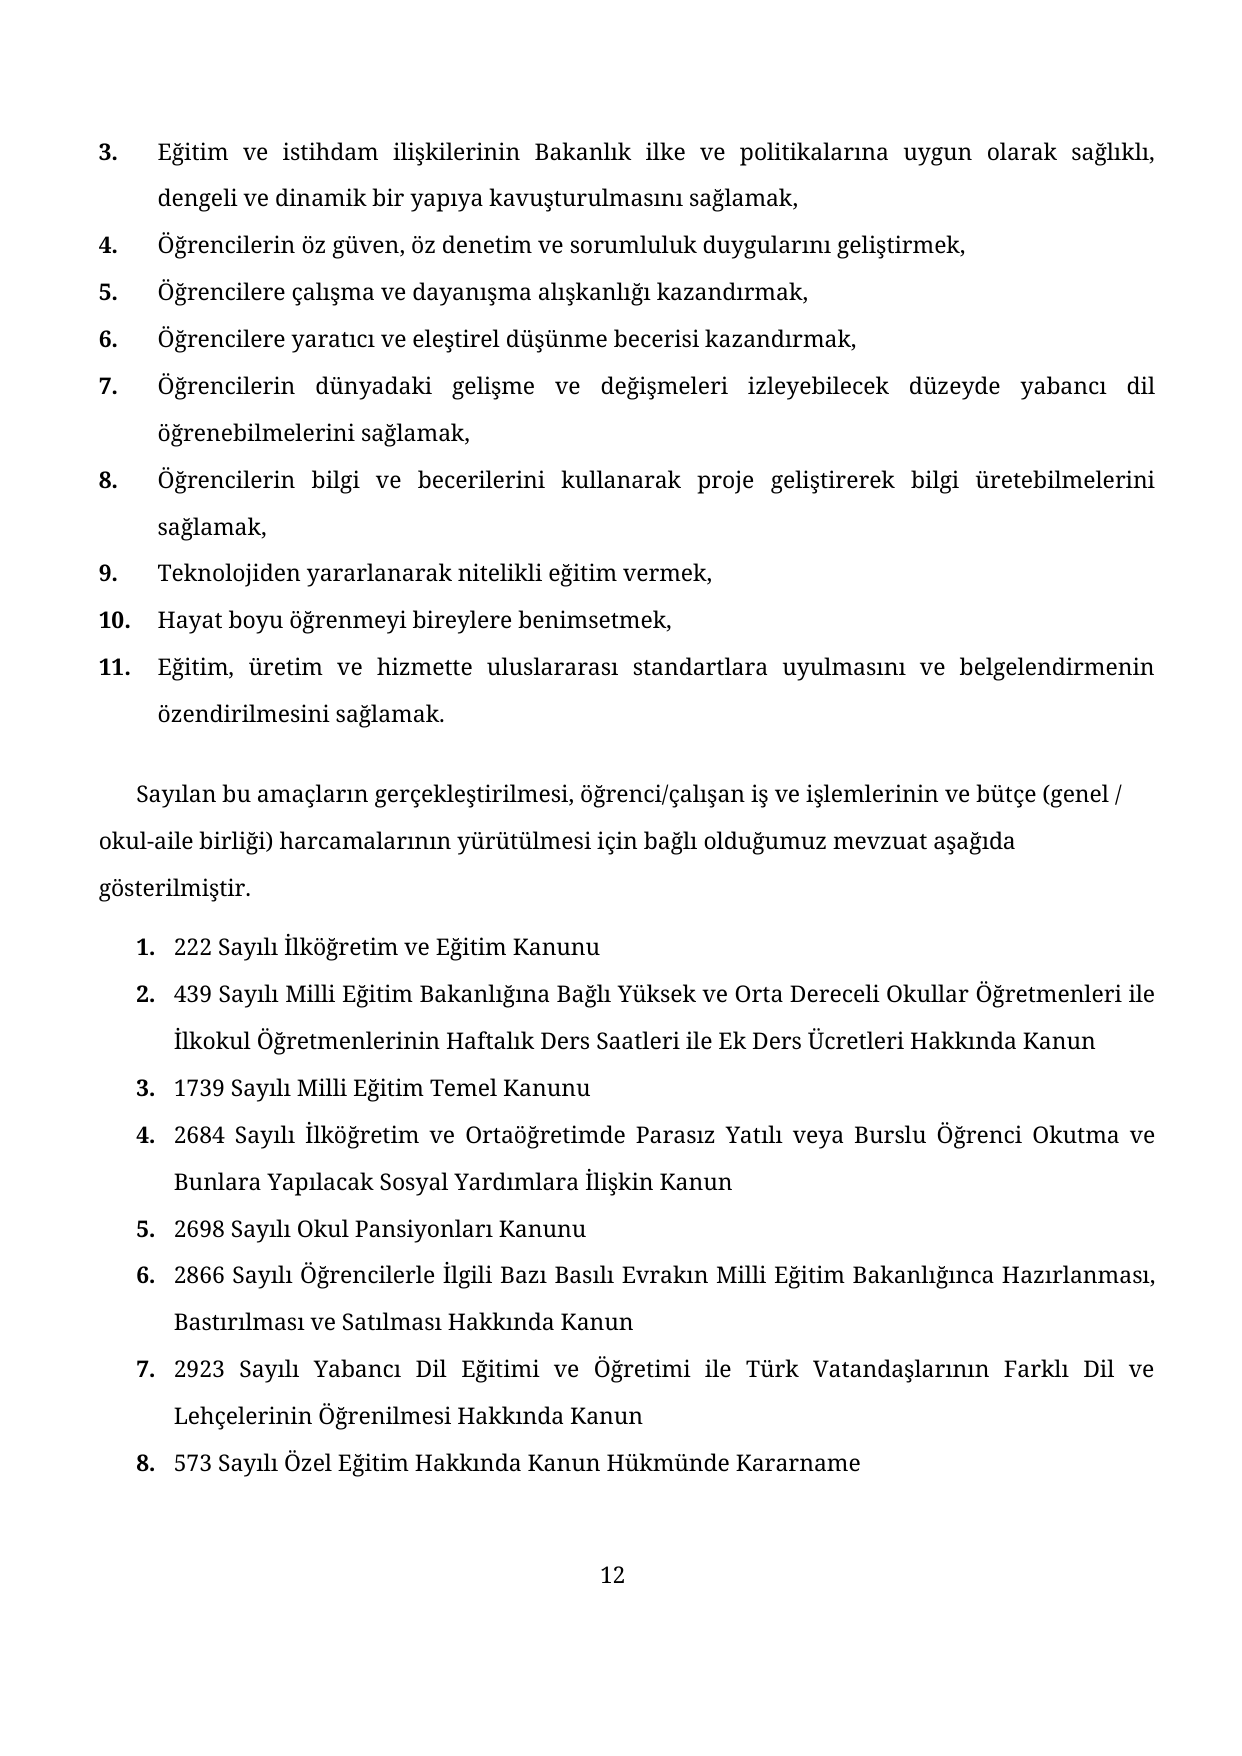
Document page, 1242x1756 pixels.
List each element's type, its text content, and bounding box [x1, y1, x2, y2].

list 439 Sayılı Milli Eğitim Bakanlığına Bağlı Yüksek ve Orta Dereceli Okullar Öğretmenleri ile İlkokul Öğretmenlerinin Haftalık Ders Saatleri ile Ek Ders Ücretleri Hakkında Kanun [136, 978, 1156, 1056]
list 2923 Sayılı Yabancı Dil Eğitimi ve Öğretimi ile Türk Vatandaşlarının Farklı Dil ve Lehçelerinin Öğrenilmesi Hakkında Kanun [136, 1353, 1156, 1431]
list 2866 Sayılı Öğrencilerle İlgili Bazı Basılı Evrakın Milli Eğitim Bakanlığınca Hazırlanması, Bastırılması ve Satılması Hakkında Kanun [136, 1259, 1156, 1337]
list Hayat boyu öğrenmeyi bireylere benimsetmek, [98, 604, 1156, 635]
list 573 Sayılı Özel Eğitim Hakkında Kanun Hükmünde Kararname [136, 1447, 1156, 1478]
list Teknolojiden yararlanarak nitelikli eğitim vermek, [98, 557, 1156, 588]
text Sayılan bu amaçların gerçekleştirilmesi, öğrenci/çalışan iş ve işlemlerinin ve bütçe (genel / okul-aile birliği) harcamalarının yürütülmesi için bağlı olduğumuz mevzuat aşağıda gösterilmiştir. [98, 778, 1156, 903]
list 222 Sayılı İlköğretim ve Eğitim Kanunu [136, 931, 1156, 962]
list Öğrencilere yaratıcı ve eleştirel düşünme becerisi kazandırmak, [98, 323, 1156, 354]
list Öğrencilerin dünyadaki gelişme ve değişmeleri izleyebilecek düzeyde yabancı dil öğrenebilmelerini sağlamak, [98, 370, 1156, 448]
list Eğitim, üretim ve hizmette uluslararası standartlara uyulmasını ve belgelendirmenin özendirilmesini sağlamak. [98, 651, 1156, 729]
list Öğrencilerin öz güven, öz denetim ve sorumluluk duygularını geliştirmek, [98, 229, 1156, 260]
list 2684 Sayılı İlköğretim ve Ortaöğretimde Parasız Yatılı veya Burslu Öğrenci Okutma ve Bunlara Yapılacak Sosyal Yardımlara İlişkin Kanun [136, 1119, 1156, 1197]
list 1739 Sayılı Milli Eğitim Temel Kanunu [136, 1072, 1156, 1103]
list 2698 Sayılı Okul Pansiyonları Kanunu [136, 1212, 1156, 1244]
list Öğrencilerin bilgi ve becerilerini kullanarak proje geliştirerek bilgi üretebilmelerini sağlamak, [98, 463, 1156, 542]
list Öğrencilere çalışma ve dayanışma alışkanlığı kazandırmak, [98, 276, 1156, 307]
list Eğitim ve istihdam ilişkilerinin Bakanlık ilke ve politikalarına uygun olarak sağlıklı, dengeli ve dinamik bir yapıya kavuşturulmasını sağlamak, [98, 135, 1156, 213]
